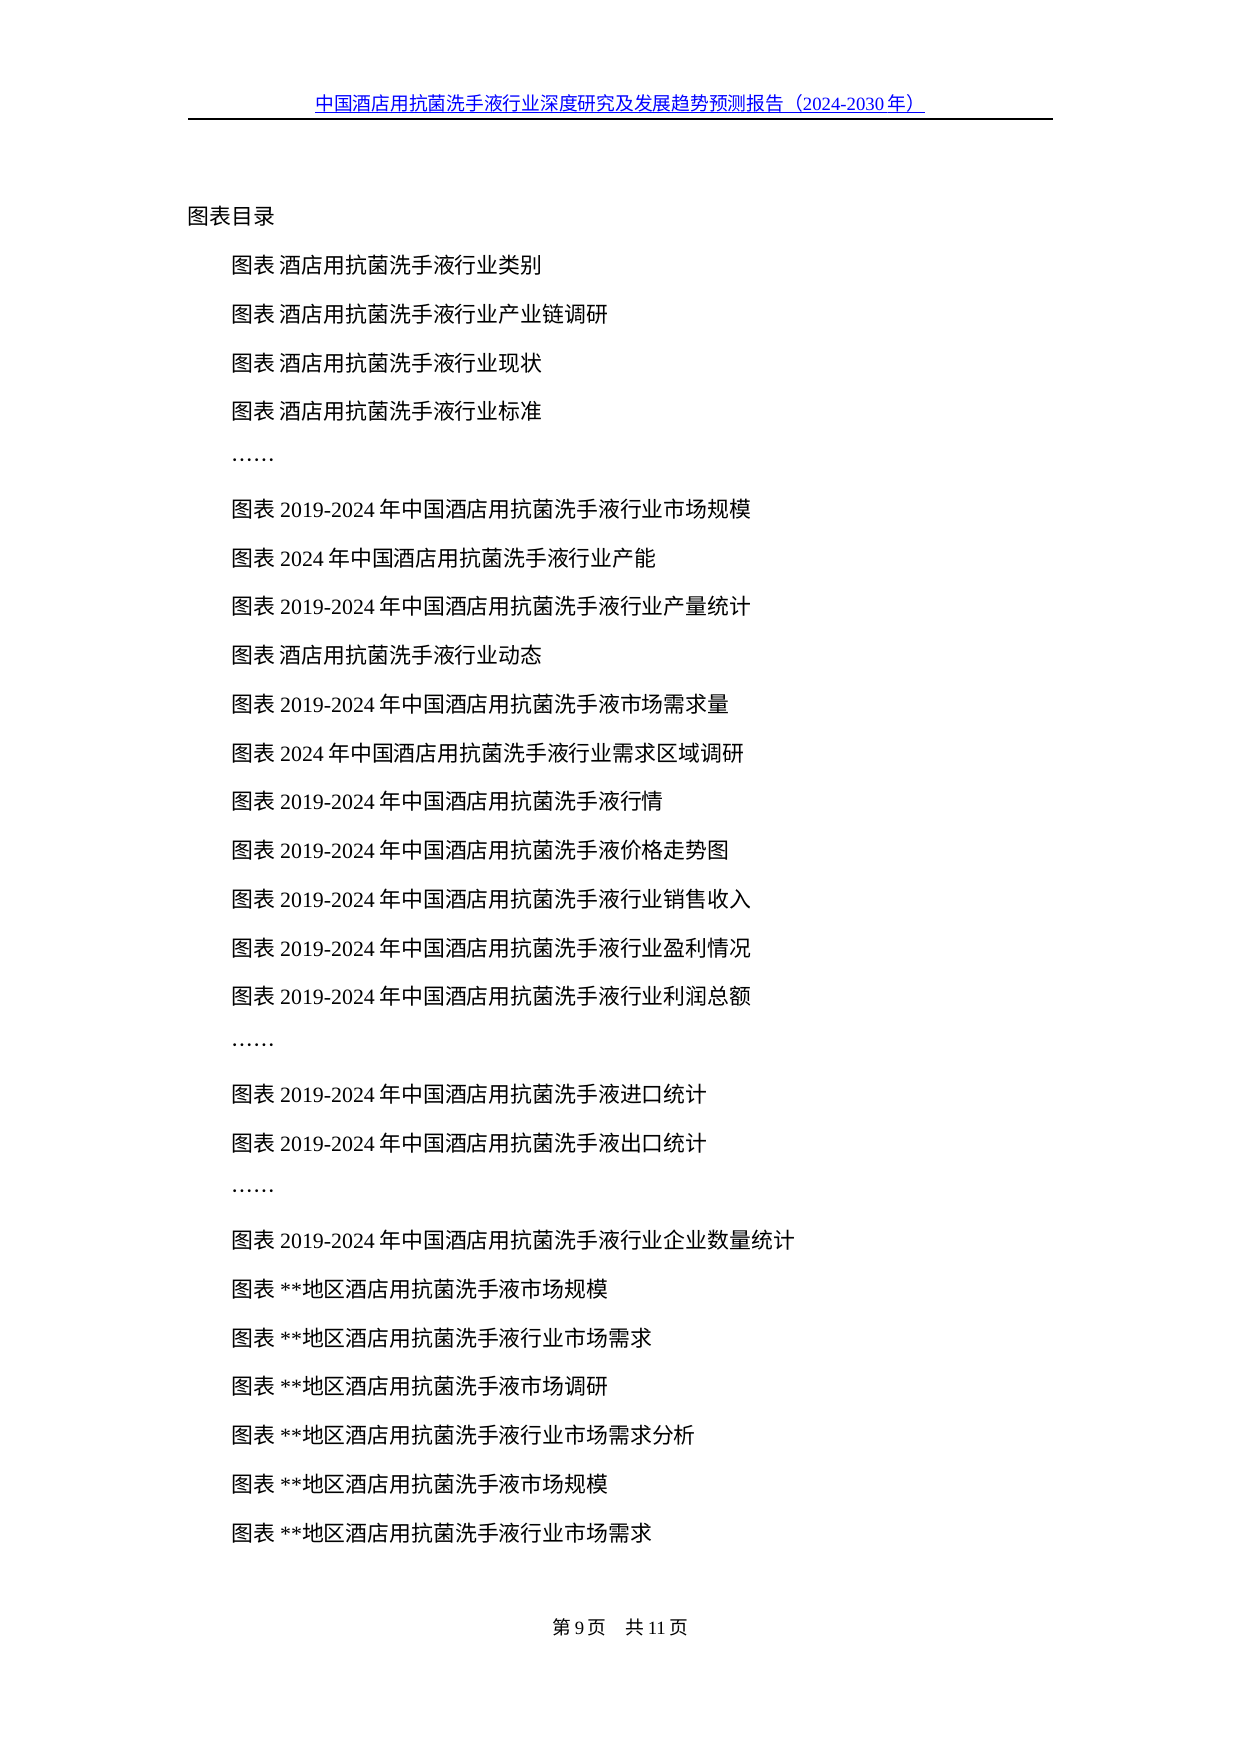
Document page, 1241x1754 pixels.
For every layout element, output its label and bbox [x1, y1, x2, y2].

text [187, 150, 1053, 1548]
